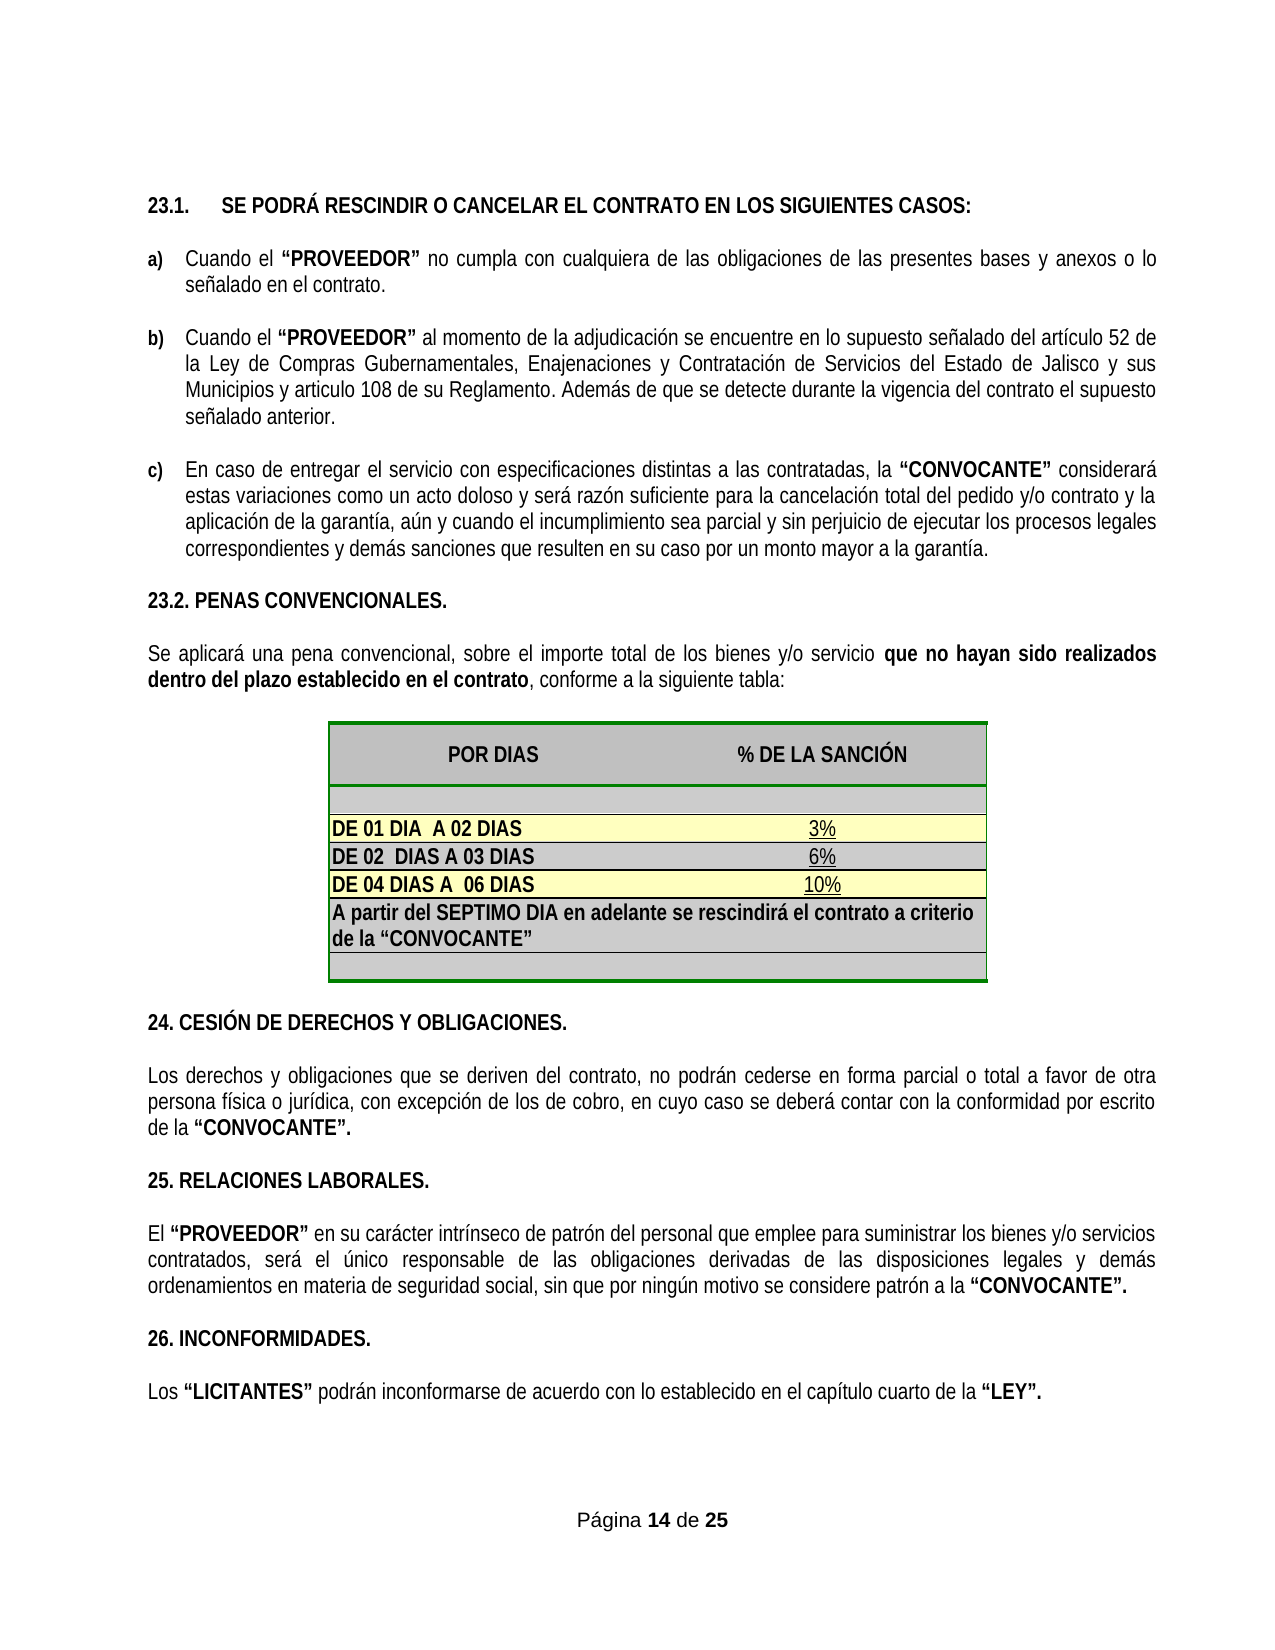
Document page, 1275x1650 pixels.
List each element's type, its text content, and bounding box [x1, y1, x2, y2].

list En caso de entregar el servicio con especificaciones distintas a las contratadas, la “CONVOCANTE” considerará estas variaciones como un acto doloso y será razón suficiente para la cancelación total del pedido y/o contrato y la aplicación de la garantía, aún y cuando el incumplimiento sea parcial y sin perjuicio de ejecutar los procesos legales correspondientes y demás sanciones que resulten en su caso por un monto mayor a la garantía. [148, 456, 1157, 561]
table_header por DIAS [330, 725, 658, 784]
table_cell DE 02 DIAS A 03 DIAS [330, 843, 658, 869]
text 26. INCONFORMIDADES. [148, 1325, 1157, 1351]
table_cell [330, 787, 658, 813]
list Cuando el “PROVEEDOR” no cumpla con cualquiera de las obligaciones de las presentes bases y anexos o lo señalado en el contrato. [148, 245, 1157, 297]
text Se aplicará una pena convencional, sobre el importe total de los bienes y/o servicio que no hayan sido realizados dentro del plazo establecido en el contrato, conforme a la siguiente tabla: [148, 640, 1157, 693]
table_cell [658, 787, 986, 813]
text 23.2. PENAS CONVENCIONALES. [148, 587, 1157, 614]
text 24. CESIÓN DE DERECHOS Y OBLIGACIONES. [148, 1009, 1157, 1035]
text El “PROVEEDOR” en su carácter intrínseco de patrón del personal que emplee para suministrar los bienes y/o servicios contratados, será el único responsable de las obligaciones derivadas de las disposiciones legales y demás ordenamientos en materia de seguridad social, sin que por ningún motivo se considere patrón a la “CONVOCANTE”. [148, 1220, 1157, 1299]
table_cell [658, 953, 986, 979]
table_header % DE LA SANCIÓN [658, 725, 986, 784]
table_cell 3% [658, 815, 986, 841]
table_cell 10% [658, 871, 986, 897]
table_cell [330, 953, 658, 979]
text 25. RELACIONES LABORALES. [148, 1167, 1157, 1193]
table_cell 6% [658, 843, 986, 869]
text 23.1. SE PODRÁ RESCINDIR O CANCELAR EL CONTRATO EN LOS SIGUIENTES CASOS: [148, 192, 1157, 218]
list Cuando el “PROVEEDOR” al momento de la adjudicación se encuentre en lo supuesto señalado del artículo 52 de la Ley de Compras Gubernamentales, Enajenaciones y Contratación de Servicios del Estado de Jalisco y sus Municipios y articulo 108 de su Reglamento. Además de que se detecte durante la vigencia del contrato el supuesto señalado anterior. [148, 324, 1157, 429]
table_cell A partir del SEPTIMO DIA en adelante se rescindirá el contrato a criterio de la “CONVOCANTE” [330, 899, 986, 951]
table_cell DE 01 DIA A 02 DIAS [330, 815, 658, 841]
text Los “LICITANTES” podrán inconformarse de acuerdo con lo establecido en el capítulo cuarto de la “LEY”. [148, 1378, 1167, 1404]
table_cell DE 04 DIAS A 06 DIAS [330, 871, 658, 897]
text Los derechos y obligaciones que se deriven del contrato, no podrán cederse en forma parcial o total a favor de otra persona física o jurídica, con excepción de los de cobro, en cuyo caso se deberá contar con la conformidad por escrito de la “CONVOCANTE”. [148, 1062, 1157, 1141]
